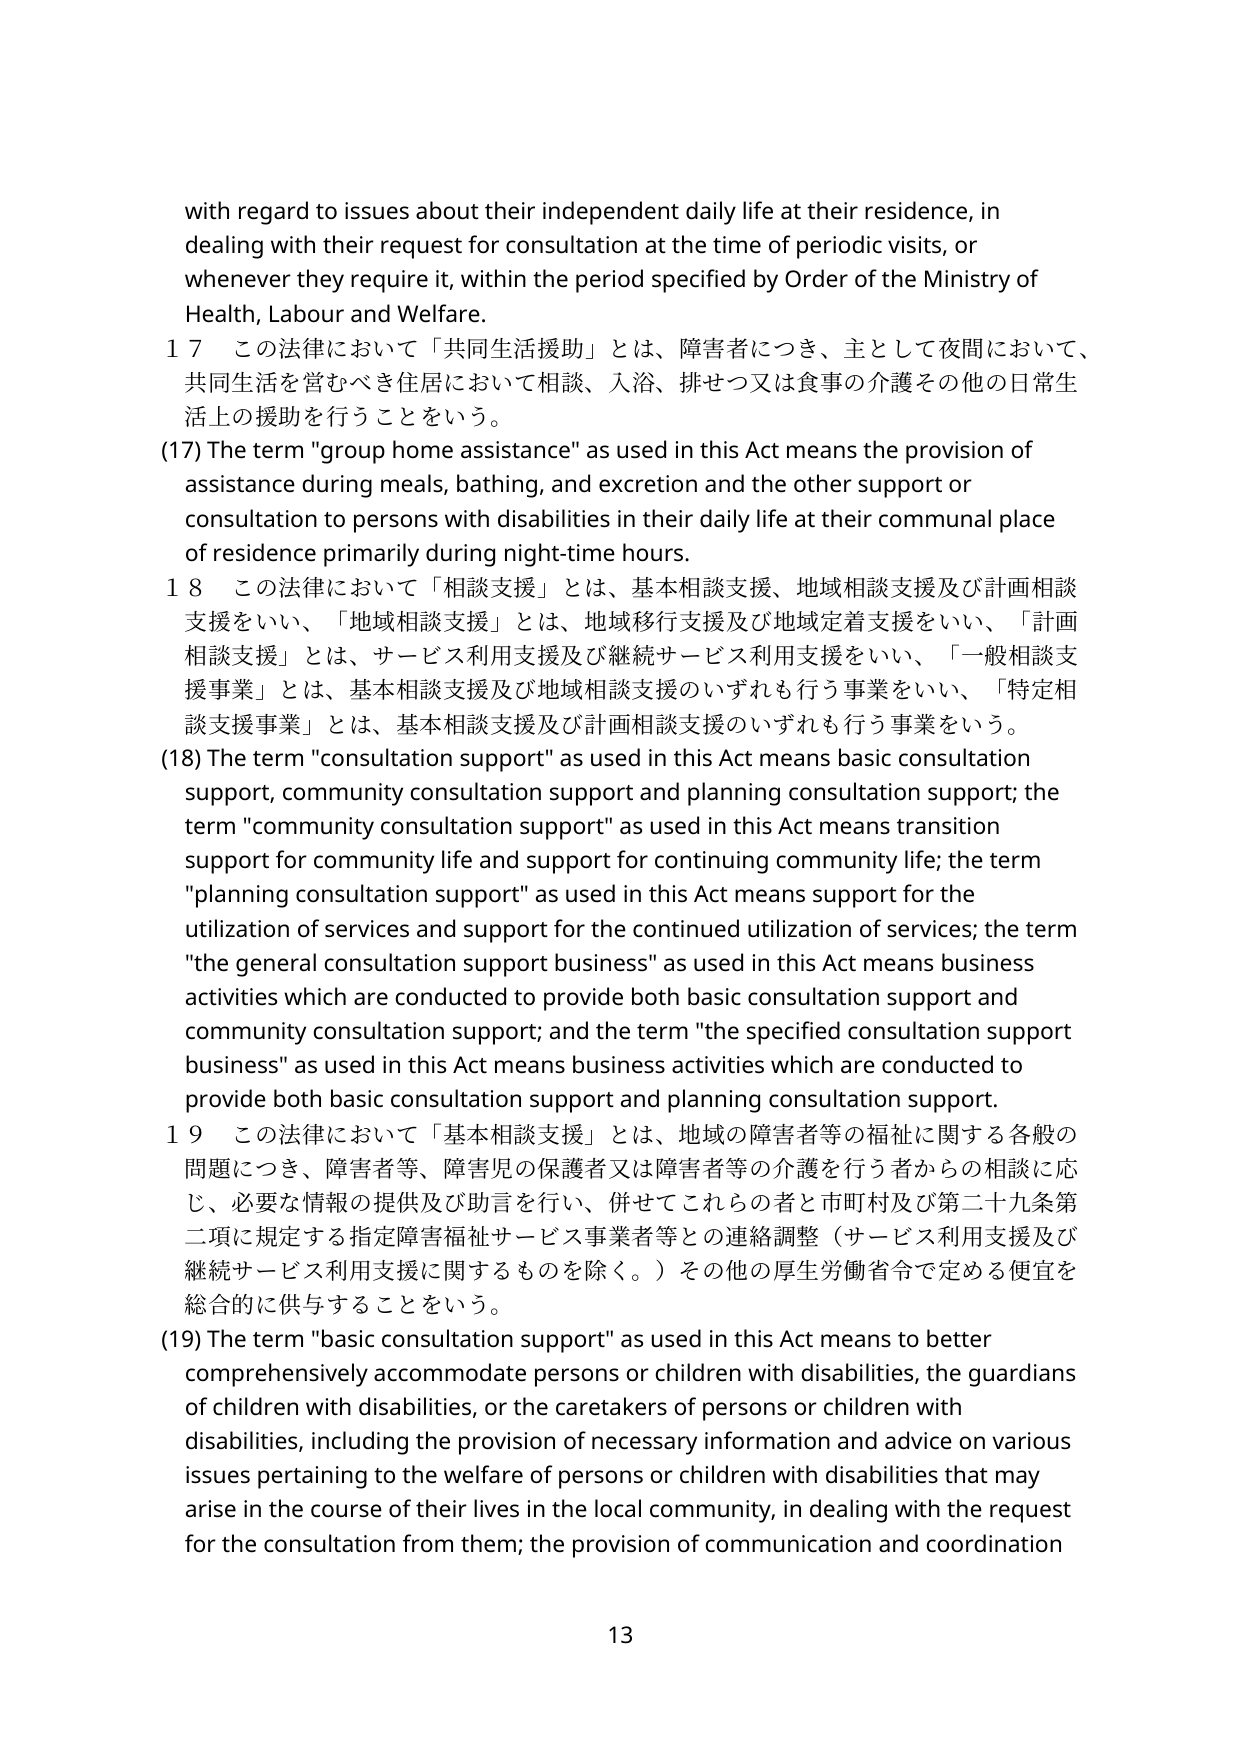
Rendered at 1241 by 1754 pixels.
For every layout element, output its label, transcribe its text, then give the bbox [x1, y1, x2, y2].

text １９ この法律において「基本相談支援」とは、地域の障害者等の福祉に関する各般の問題につき、障害者等、障害児の保護者又は障害者等の介護を行う者からの相談に応じ、必要な情報の提供及び助言を行い、併せてこれらの者と市町村及び第二十九条第二項に規定する指定障害福祉サービス事業者等との連絡調整（サービス利用支援及び継続サービス利用支援に関するものを除く。）その他の厚生労働省令で定める便宜を総合的に供与することをいう。 [161, 1116, 1079, 1321]
text １８ この法律において「相談支援」とは、基本相談支援、地域相談支援及び計画相談支援をいい、「地域相談支援」とは、地域移行支援及び地域定着支援をいい、「計画相談支援」とは、サービス利用支援及び継続サービス利用支援をいい、「一般相談支援事業」とは、基本相談支援及び地域相談支援のいずれも行う事業をいい、「特定相談支援事業」とは、基本相談支援及び計画相談支援のいずれも行う事業をいう。 [161, 569, 1079, 740]
text (17) The term "group home assistance" as used in this Act means the provision of assistance during meals, bathing, and excretion and the other support or consultation to persons with disabilities in their daily life at their communal place of residence primarily during night-time hours. [161, 433, 1079, 569]
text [161, 194, 1079, 330]
text １７ この法律において「共同生活援助」とは、障害者につき、主として夜間において、共同生活を営むべき住居において相談、入浴、排せつ又は食事の介護その他の日常生活上の援助を行うことをいう。 [161, 330, 1079, 433]
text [161, 1321, 1079, 1560]
text (18) The term "consultation support" as used in this Act means basic consultation support, community consultation support and planning consultation support; the term "community consultation support" as used in this Act means transition support for community life and support for continuing community life; the term "planning consultation support" as used in this Act means support for the utilization of services and support for the continued utilization of services; the term "the general consultation support business" as used in this Act means business activities which are conducted to provide both basic consultation support and community consultation support; and the term "the specified consultation support business" as used in this Act means business activities which are conducted to provide both basic consultation support and planning consultation support. [161, 740, 1079, 1116]
